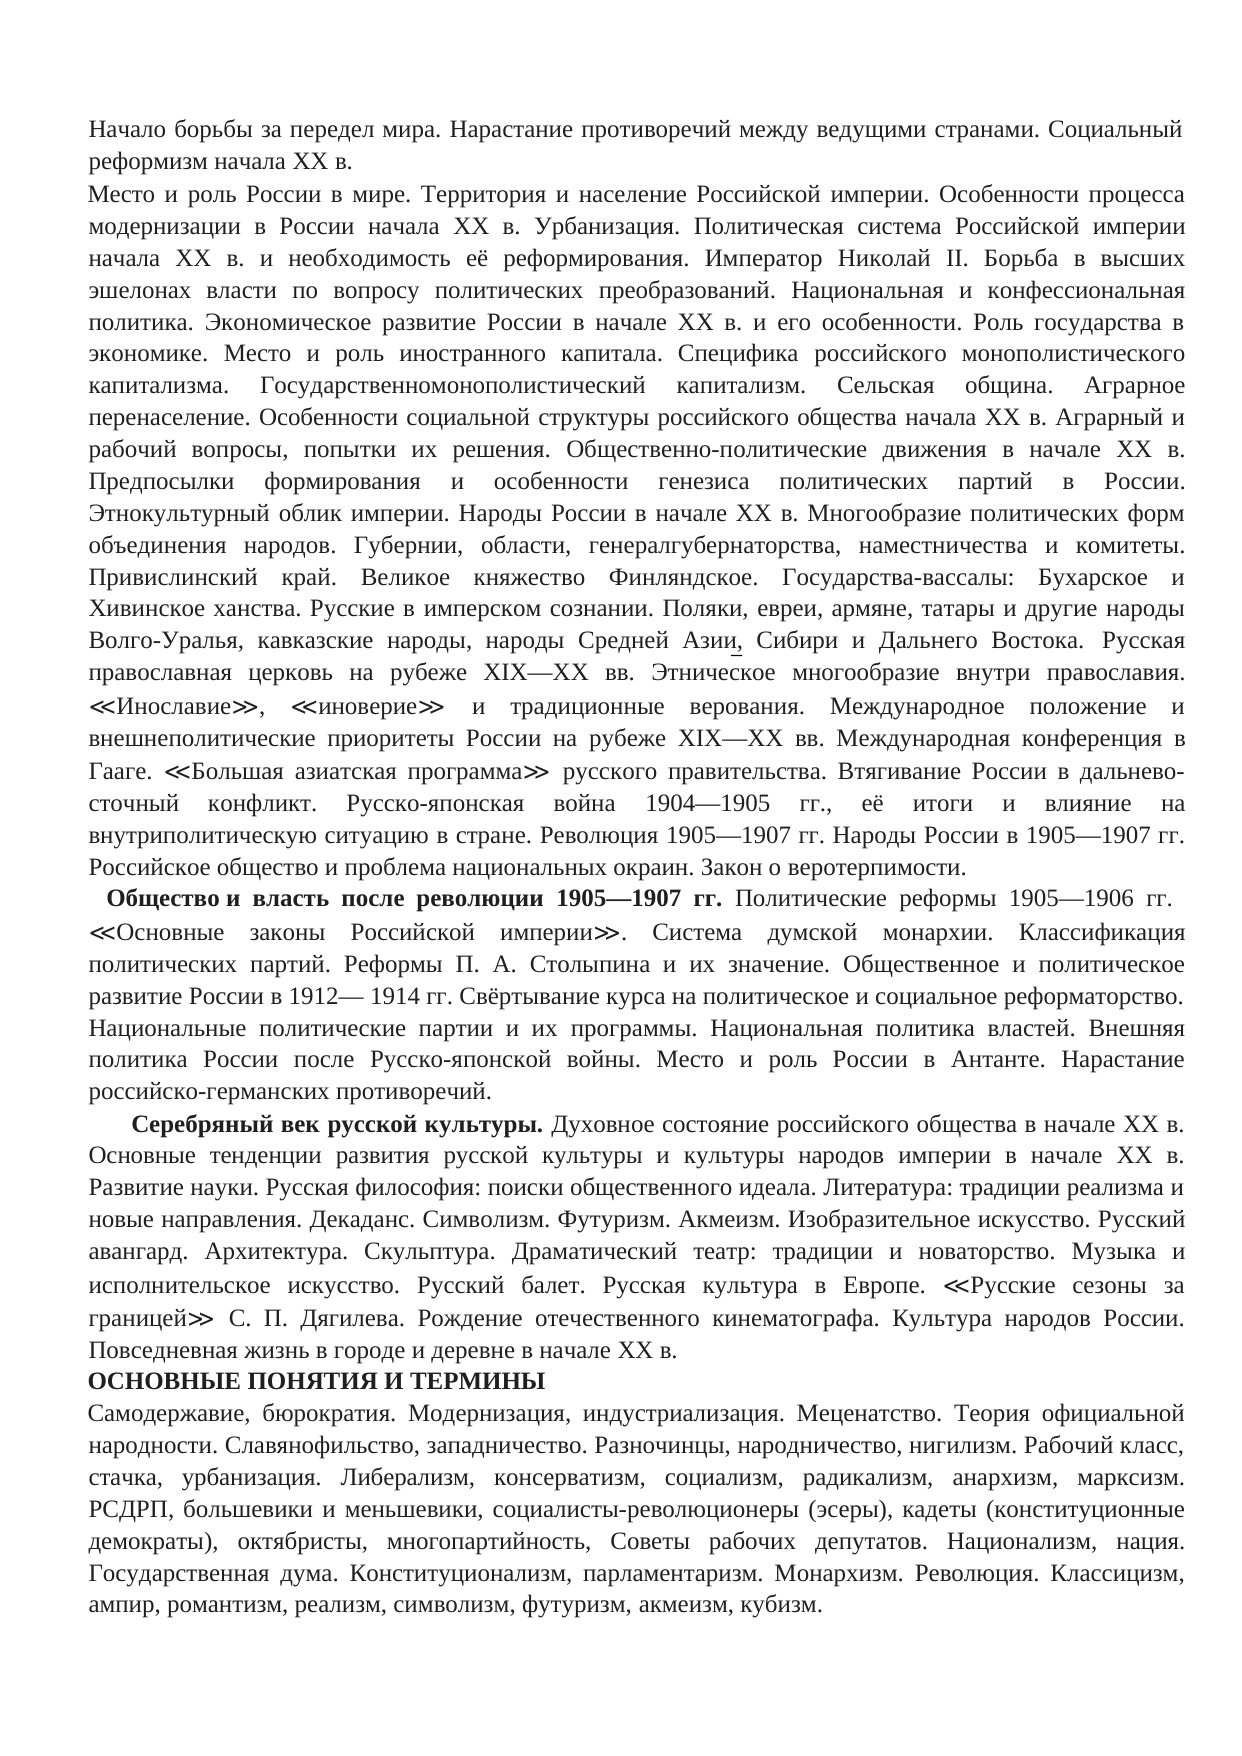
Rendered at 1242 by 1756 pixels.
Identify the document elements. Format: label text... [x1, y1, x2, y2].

text Место и роль России в мире. Территория и население Российской империи. Особенности процесса модернизации в России начала XX в. Урбанизация. Политическая система Российской империи начала XX в. и необходимость её реформирования. Император Николай II. Борьба в высших эшелонах власти по вопросу политических преобразований. Национальная и конфессиональная политика. Экономическое развитие России в начале XX в. и его особенности. Роль государства в экономике. Место и роль иностранного капитала. Специфика российского монополистического капитализма. Государственномонополистический капитализм. Сельская община. Аграрное перенаселение. Особенности социальной структуры российского общества начала XX в. Аграрный и рабочий вопросы, попытки их решения. Общественно-политические движения в начале XX в. Предпосылки формирования и особенности генезиса политических партий в России. Этнокультурный облик империи. Народы России в начале ХХ в. Многообразие политических форм объединения народов. Губернии, области, генералгубернаторства, наместничества и комитеты. Привислинский край. Великое княжество Финляндское. Государства-вассалы: Бухарское и Хивинское ханства. Русские в имперском сознании. Поляки, евреи, армяне, татары и другие народы Волго-Уралья, кавказские народы, народы Средней Азии, Сибири и Дальнего Востока. Русская православная церковь на рубеже XIX—XX вв. Этническое многообразие внутри православия. ≪Инославие≫, ≪иноверие≫ и традиционные верования. Международное положение и внешнеполитические приоритеты России на рубеже XIX—XX вв. Международная конференция в Гааге. ≪Большая азиатская программа≫ русского правительства. Втягивание России в дальнево- сточный конфликт. Русско-японская война 1904—1905 гг., её итоги и влияние на внутриполитическую ситуацию в стране. Революция 1905—1907 гг. Народы России в 1905—1907 гг. Российское общество и проблема национальных окраин. Закон о веротерпимости. [87, 179, 1186, 880]
text ОСНОВНЫЕ ПОНЯТИЯ И ТЕРМИНЫ [87, 1367, 1214, 1395]
text Начало борьбы за передел мира. Нарастание противоречий между ведущими странами. Социальный реформизм начала ХХ в. [88, 114, 1184, 175]
text Общество и власть после революции 1905—1907 гг. Политические реформы 1905—1906 гг. [106, 883, 1214, 912]
text ≪Основные законы Российской империи≫. Система думской монархии. Классификация политических партий. Реформы П. А. Столыпина и их значение. Общественное и политическое развитие России в 1912— 1914 гг. Свёртывание курса на политическое и социальное реформаторство. Национальные политические партии и их программы. Национальная политика властей. Внешняя политика России после Русско-японской войны. Место и роль России в Антанте. Нарастание российско-германских противоречий. [88, 916, 1185, 1105]
text Самодержавие, бюрократия. Модернизация, индустриализация. Меценатство. Теория официальной народности. Славянофильство, западничество. Разночинцы, народничество, нигилизм. Рабочий класс, стачка, урбанизация. Либерализм, консерватизм, социализм, радикализм, анархизм, марксизм. РСДРП, большевики и меньшевики, социалисты-революционеры (эсеры), кадеты (конституционные демократы), октябристы, многопартийность, Советы рабочих депутатов. Национализм, нация. Государственная дума. Конституционализм, парламентаризм. Монархизм. Революция. Классицизм, ампир, романтизм, реализм, символизм, футуризм, акмеизм, кубизм. [87, 1398, 1185, 1618]
text Серебряный век русской культуры. Духовное состояние российского общества в начале XX в. Основные тенденции развития русской культуры и культуры народов империи в начале XX в. Развитие науки. Русская философия: поиски общественного идеала. Литература: традиции реализма и новые направления. Декаданс. Символизм. Футуризм. Акмеизм. Изобразительное искусство. Русский авангард. Архитектура. Скульптура. Драматический театр: традиции и новаторство. Музыка и исполнительское искусство. Русский балет. Русская культура в Европе. ≪Русские сезоны за границей≫ С. П. Дягилева. Рождение отечественного кинематографа. Культура народов России. Повседневная жизнь в городе и деревне в начале ХХ в. [88, 1109, 1185, 1364]
